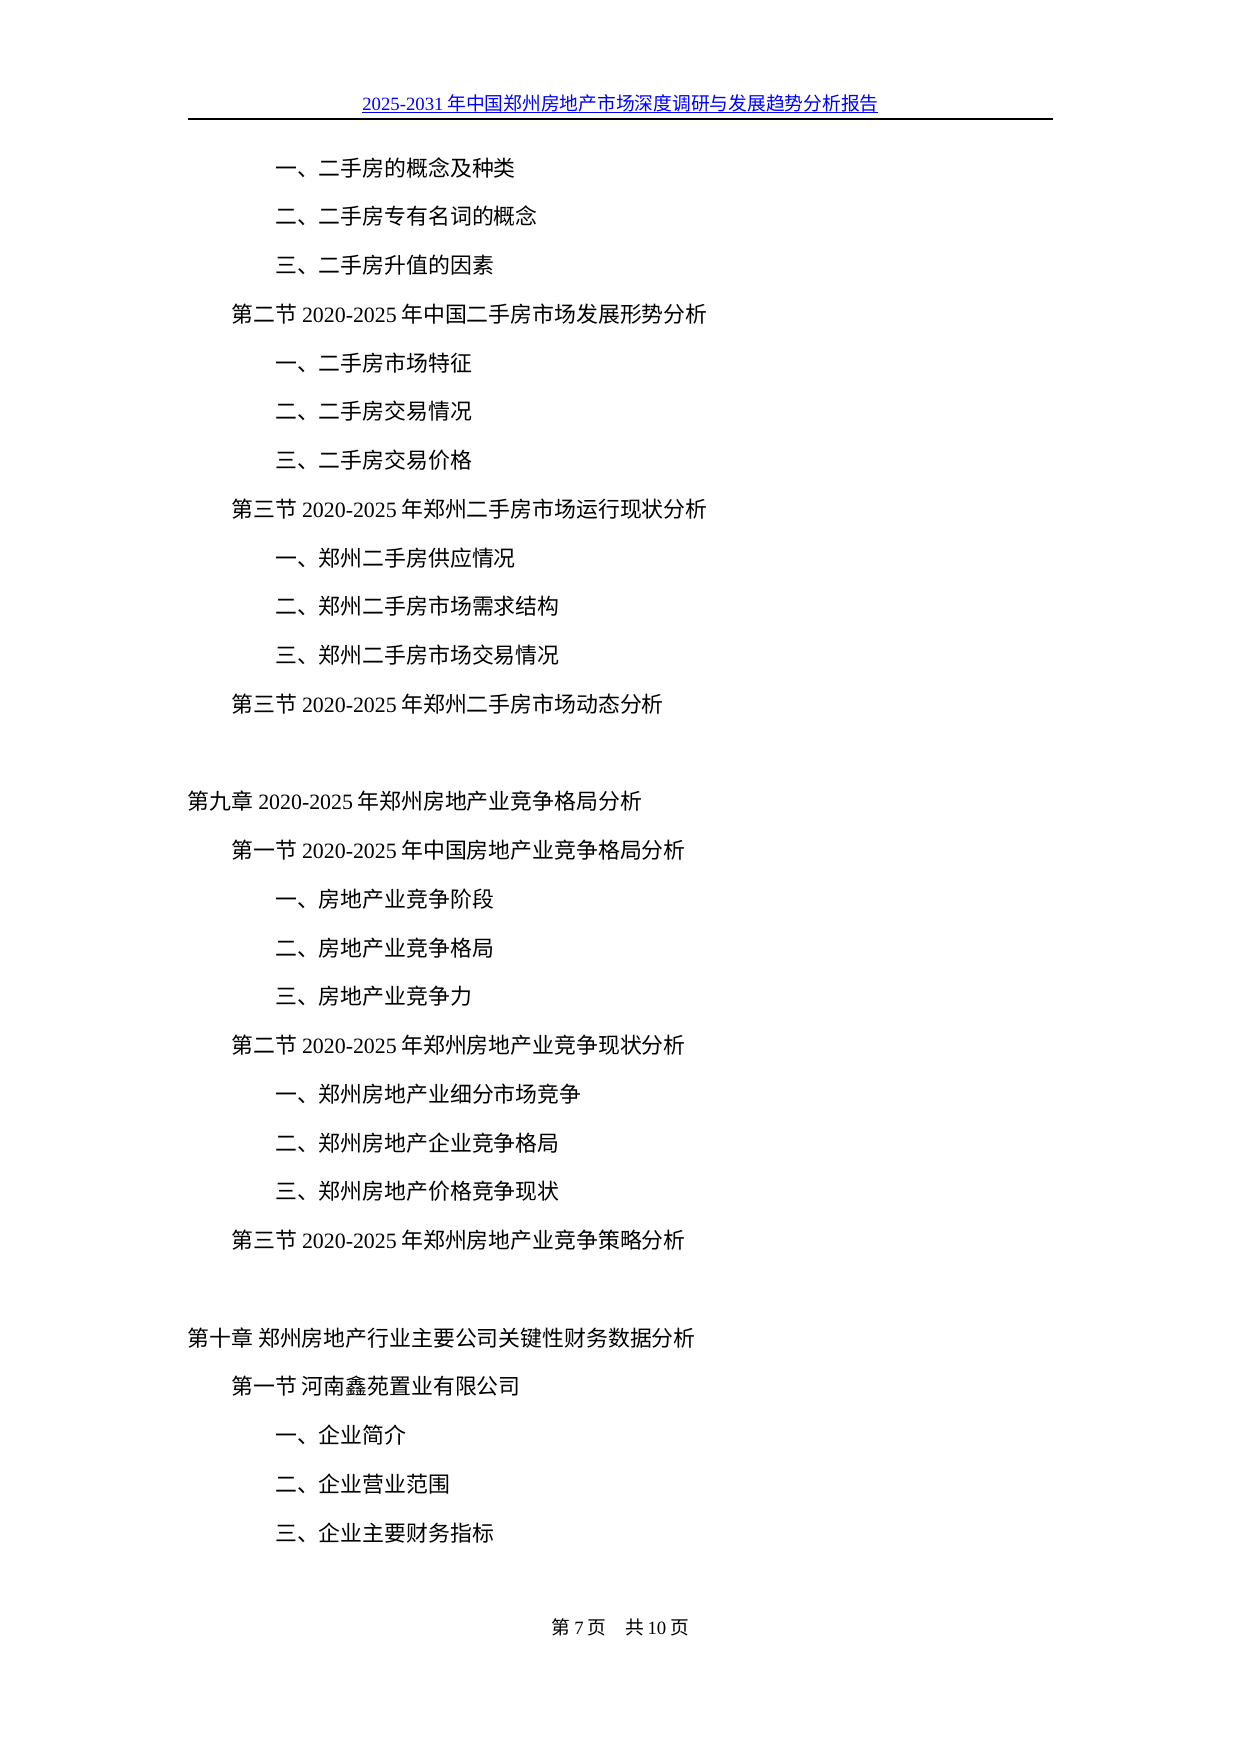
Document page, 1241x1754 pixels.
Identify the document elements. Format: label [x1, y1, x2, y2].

text [187, 150, 1053, 1548]
